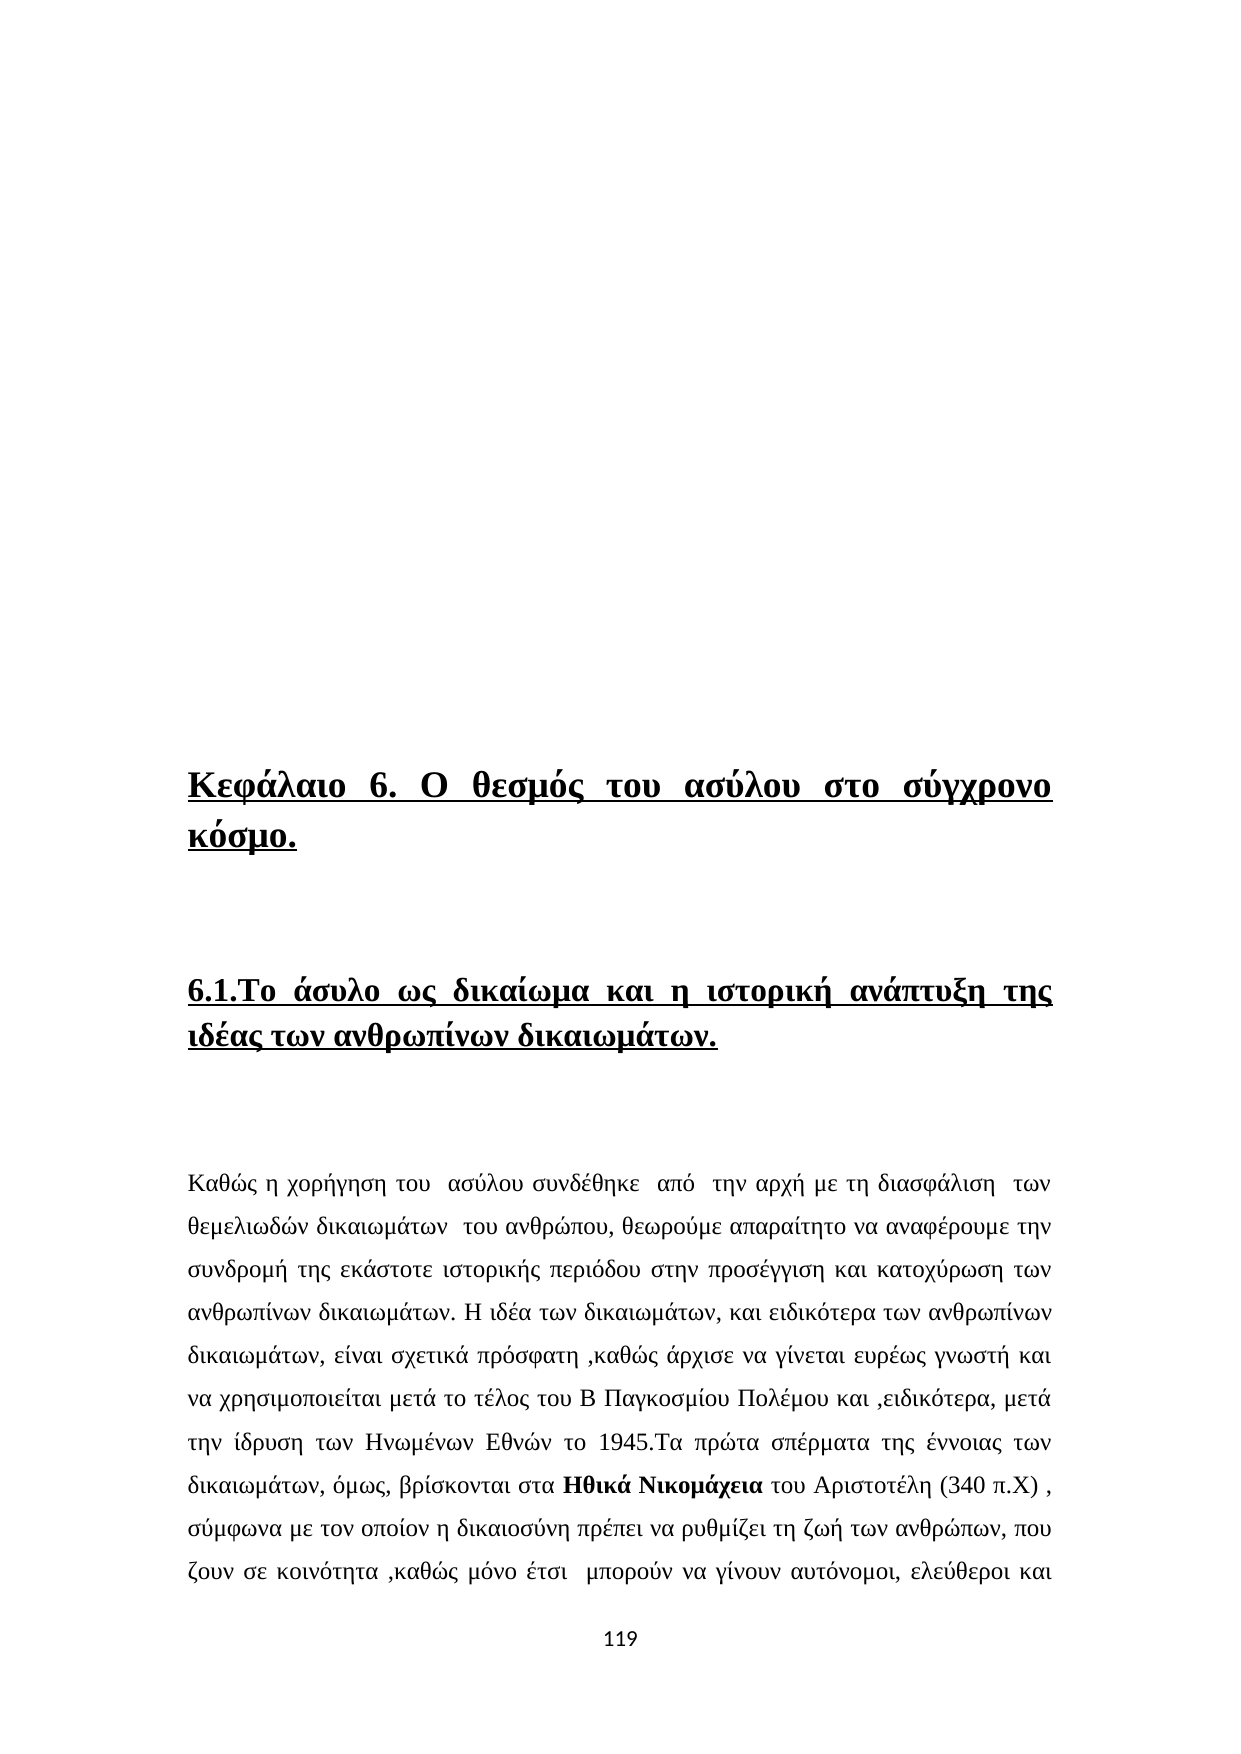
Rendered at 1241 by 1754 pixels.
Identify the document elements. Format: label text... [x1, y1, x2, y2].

text Κεφάλαιο 6. Ο θεσμός του ασύλου στο σύγχρονο κόσμο. [187, 801, 1053, 855]
text 6.1.Το άσυλο ως δικαίωμα και η ιστορική ανάπτυξη της ιδέας των ανθρωπίνων δικαιωμάτων. [187, 1005, 1053, 1053]
text 6.1.Το άσυλο ως δικαίωμα και η ιστορική ανάπτυξη της ιδέας των ανθρωπίνων δικαιωμάτων. [187, 971, 1053, 1004]
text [187, 1168, 1053, 1585]
text Κεφάλαιο 6. Ο θεσμός του ασύλου στο σύγχρονο κόσμο. [187, 762, 1053, 800]
